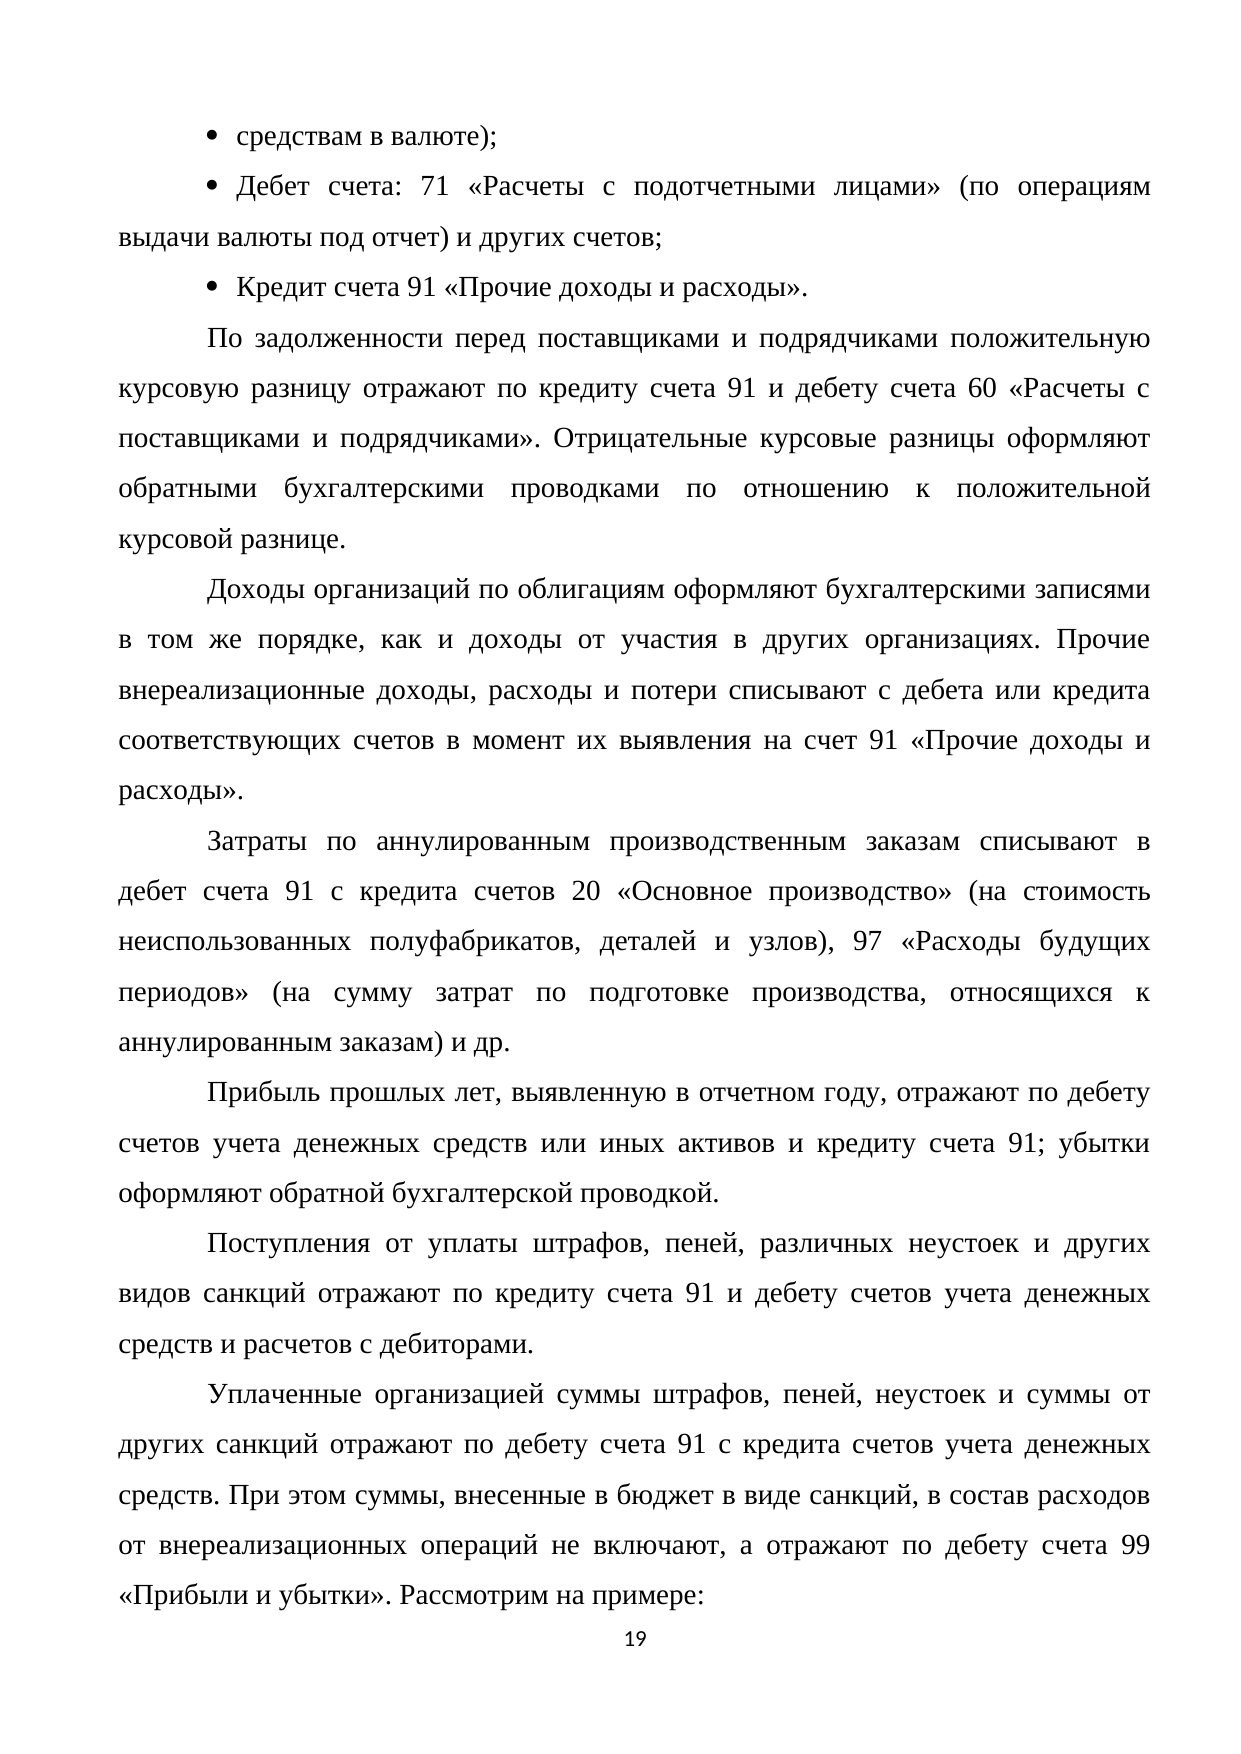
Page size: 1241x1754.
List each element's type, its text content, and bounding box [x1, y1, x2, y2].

text По задолженности перед поставщиками и подрядчиками положительную курсовую разницу отражают по кредиту счета 91 и дебету счета 60 «Расчеты с поставщиками и подрядчиками». Отрицательные курсовые разницы оформляют обратными бухгалтерскими проводками по отношению к положительной курсовой разнице. [118, 320, 1152, 554]
text Уплаченные организацией суммы штрафов, пеней, неустоек и суммы от других санкций отражают по дебету счета 91 с кредита счетов учета денежных средств. При этом суммы, внесенные в бюджет в виде санкций, в состав расходов от внереализационных операций не включают, а отражают по дебету счета 99 «Прибыли и убытки». Рассмотрим на примере: [118, 1376, 1152, 1611]
text Поступления от уплаты штрафов, пеней, различных неустоек и других видов санкций отражают по кредиту счета 91 и дебету счетов учета денежных средств и расчетов с дебиторами. [118, 1225, 1152, 1359]
list средствам в валюте); [118, 118, 1152, 152]
text Затраты по аннулированным производственным заказам списывают в дебет счета 91 с кредита счетов 20 «Основное производство» (на стоимость неиспользованных полуфабрикатов, деталей и узлов), 97 «Расходы будущих периодов» (на сумму затрат по подготовке производства, относящихся к аннулированным заказам) и др. [118, 823, 1152, 1058]
list Дебет счета: 71 «Расчеты с подотчетными лицами» (по операциям выдачи валюты под отчет) и других счетов; [118, 168, 1152, 252]
list Кредит счета 91 «Прочие доходы и расходы». [118, 269, 1152, 303]
text Доходы организаций по облигациям оформляют бухгалтерскими записями в том же порядке, как и доходы от участия в других организациях. Прочие внереализационные доходы, расходы и потери списывают с дебета или кредита соответствующих счетов в момент их выявления на счет 91 «Прочие доходы и расходы». [118, 571, 1152, 806]
text Прибыль прошлых лет, выявленную в отчетном году, отражают по дебету счетов учета денежных средств или иных активов и кредиту счета 91; убытки оформляют обратной бухгалтерской проводкой. [118, 1074, 1152, 1208]
